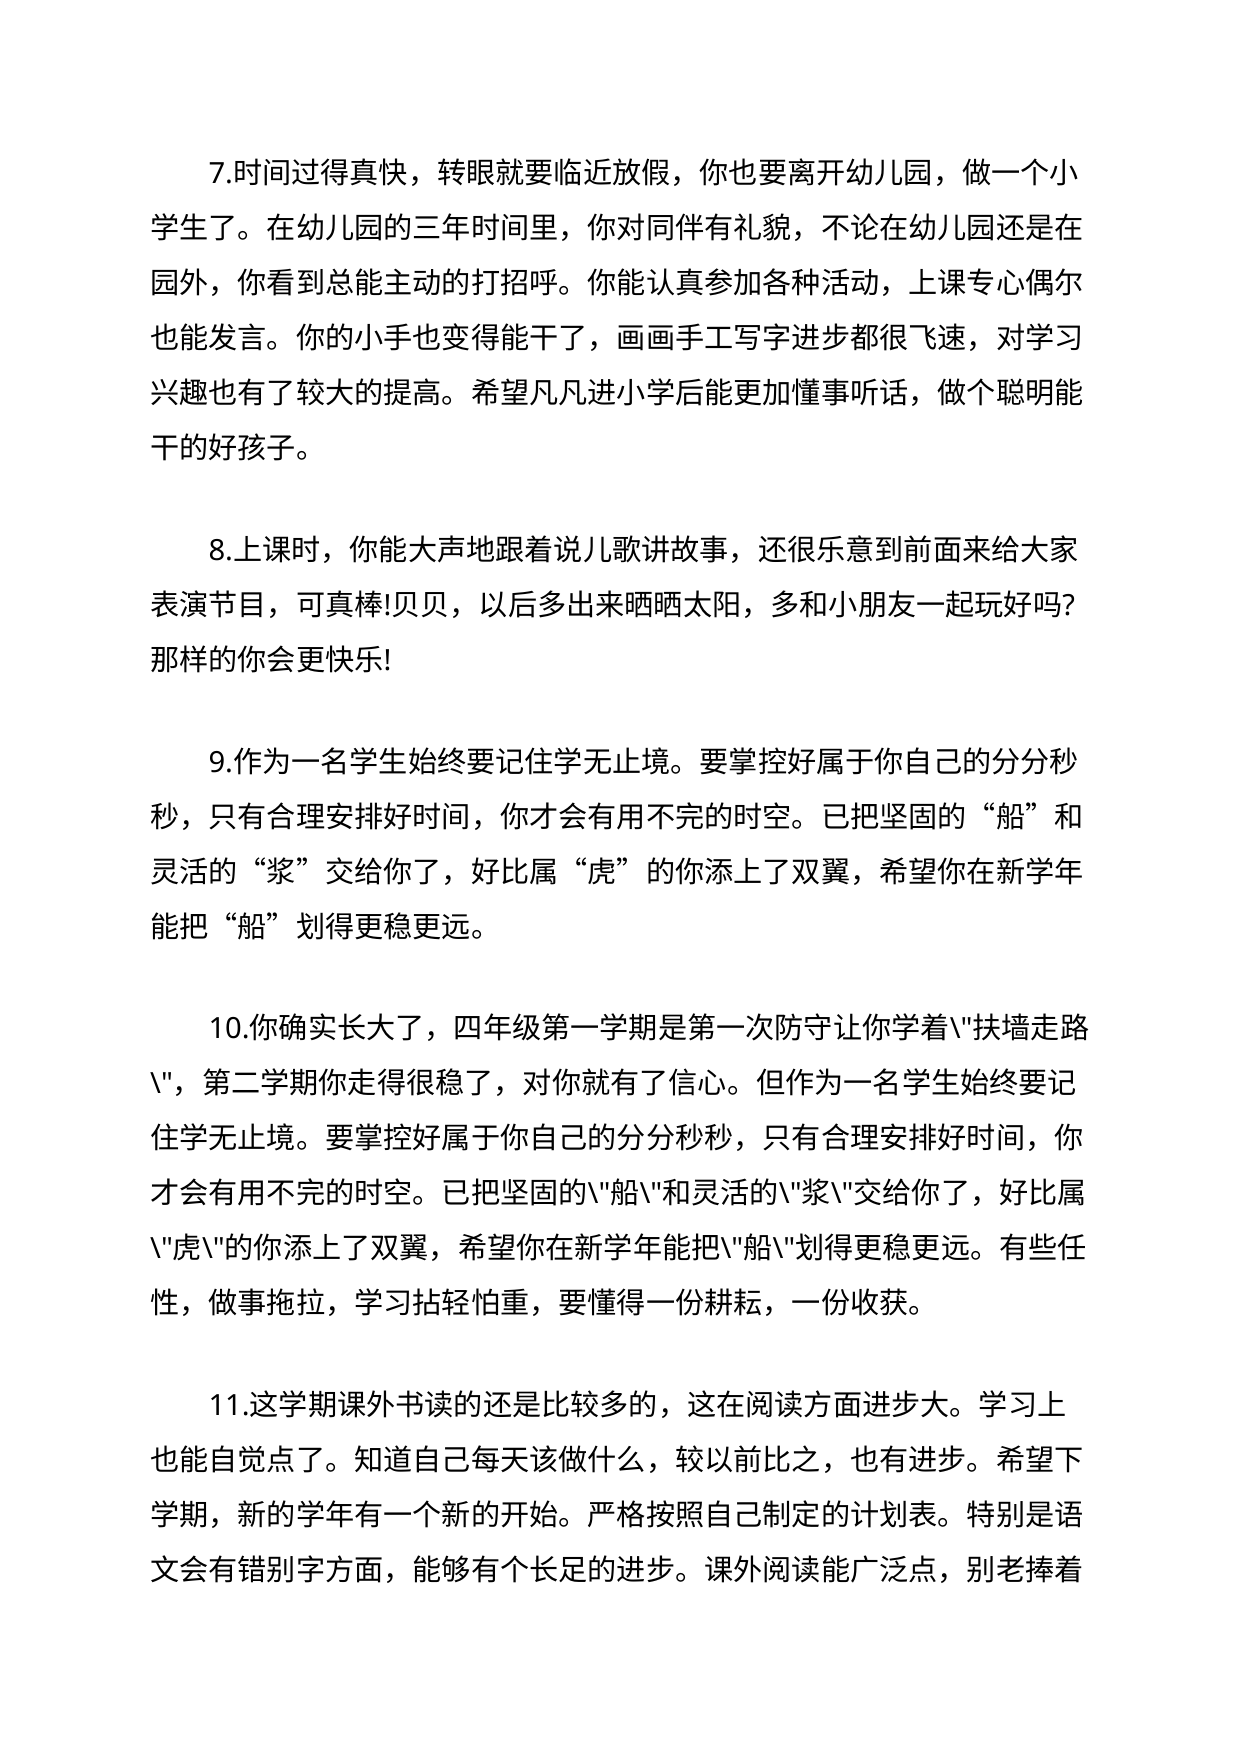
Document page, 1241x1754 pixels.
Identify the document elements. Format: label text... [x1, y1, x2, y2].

text 9.作为一名学生始终要记住学无止境。要掌控好属于你自己的分分秒秒，只有合理安排好时间，你才会有用不完的时空。已把坚固的“船”和灵活的“浆”交给你了，好比属“虎”的你添上了双翼，希望你在新学年能把“船”划得更稳更远。 [150, 738, 1090, 945]
text 10.你确实长大了，四年级第一学期是第一次防守让你学着\"扶墙走路\"，第二学期你走得很稳了，对你就有了信心。但作为一名学生始终要记住学无止境。要掌控好属于你自己的分分秒秒，只有合理安排好时间，你才会有用不完的时空。已把坚固的\"船\"和灵活的\"浆\"交给你了，好比属\"虎\"的你添上了双翼，希望你在新学年能把\"船\"划得更稳更远。有些任性，做事拖拉，学习拈轻怕重，要懂得一份耕耘，一份收获。 [150, 1005, 1090, 1322]
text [150, 1382, 1090, 1589]
text 7.时间过得真快，转眼就要临近放假，你也要离开幼儿园，做一个小学生了。在幼儿园的三年时间里，你对同伴有礼貌，不论在幼儿园还是在园外，你看到总能主动的打招呼。你能认真参加各种活动，上课专心偶尔也能发言。你的小手也变得能干了，画画手工写字进步都很飞速，对学习兴趣也有了较大的提高。希望凡凡进小学后能更加懂事听话，做个聪明能干的好孩子。 [150, 150, 1090, 467]
text 8.上课时，你能大声地跟着说儿歌讲故事，还很乐意到前面来给大家表演节目，可真棒!贝贝，以后多出来晒晒太阳，多和小朋友一起玩好吗?那样的你会更快乐! [150, 526, 1090, 679]
